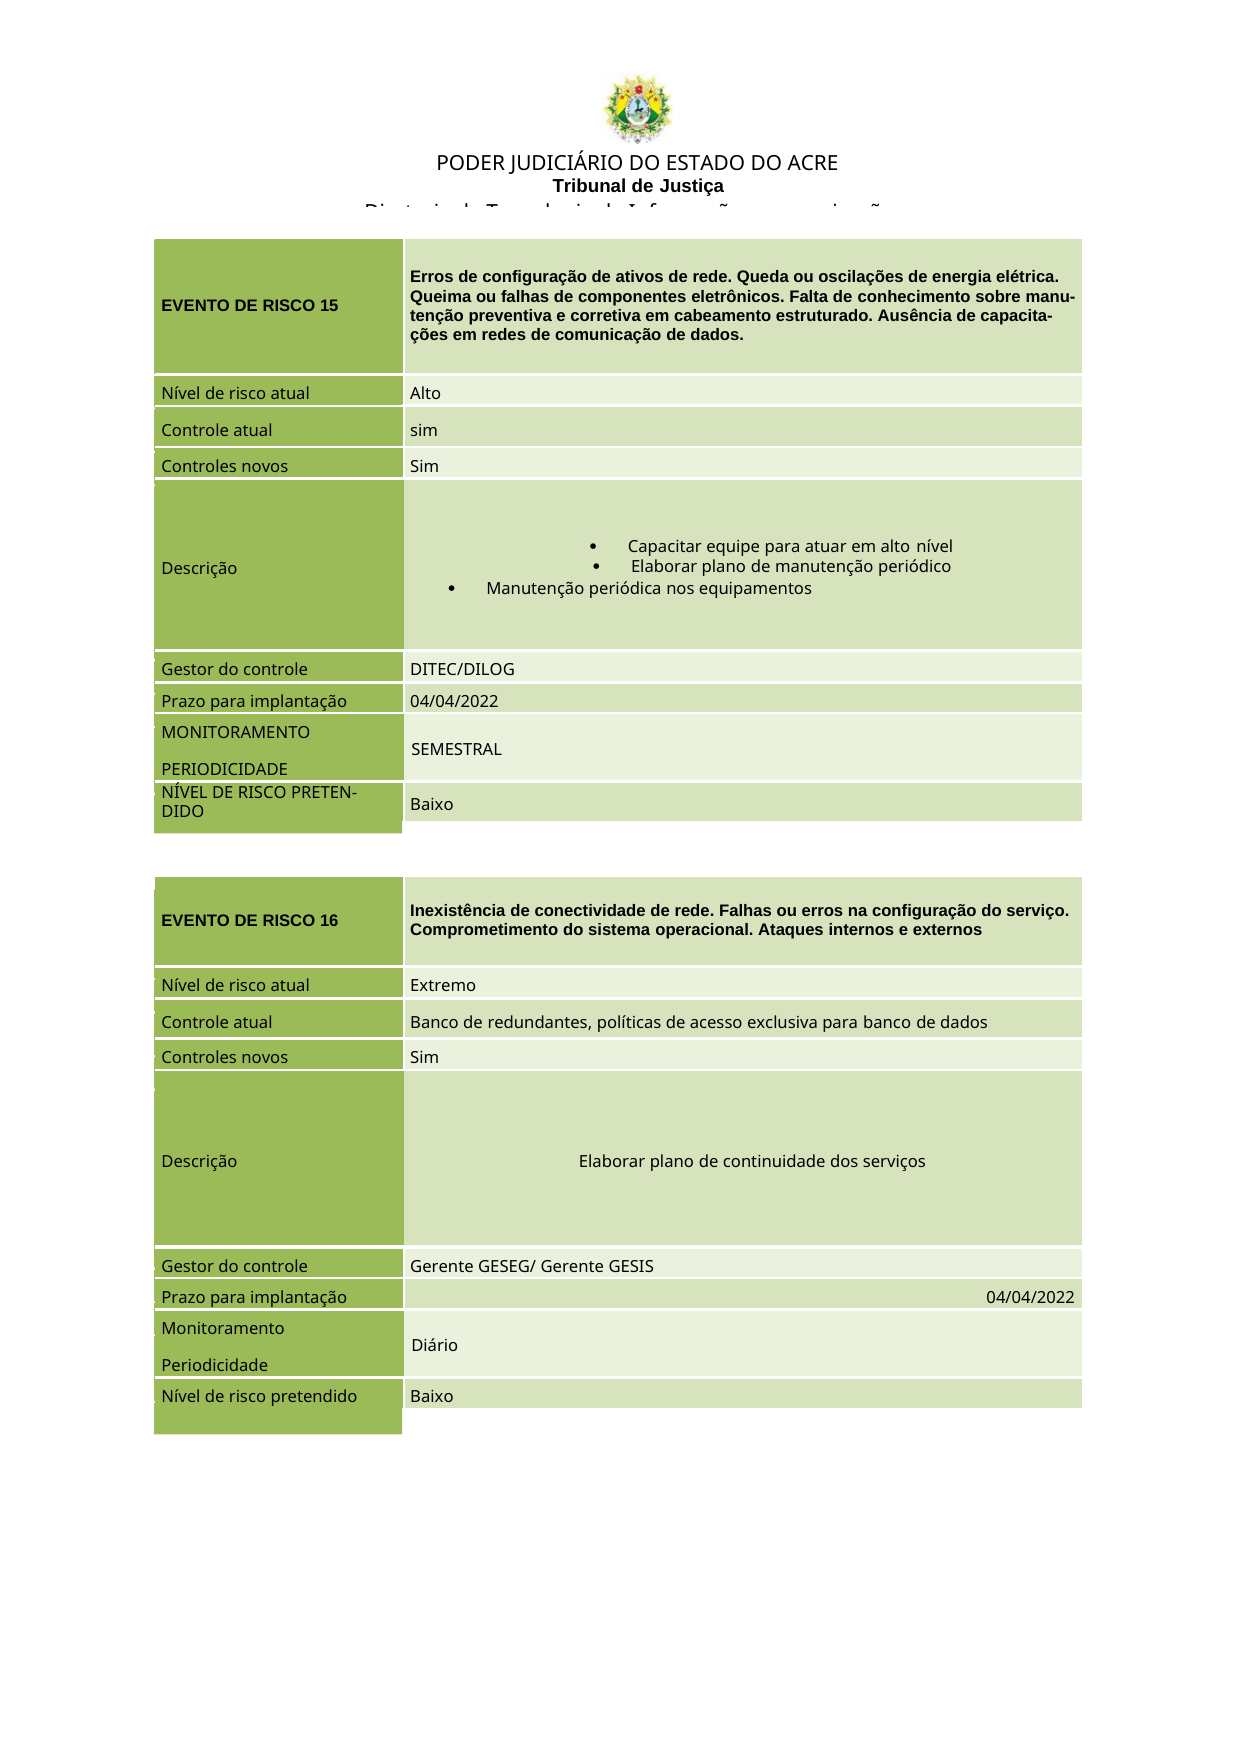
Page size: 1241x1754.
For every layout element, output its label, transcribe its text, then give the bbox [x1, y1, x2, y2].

table_cell SEMESTRAL [404, 714, 1082, 780]
table_cell sim [405, 407, 1082, 446]
table_cell 04/04/2022 [405, 684, 1082, 712]
table_header EVENTO DE RISCO 15 [155, 239, 403, 373]
table_cell Monitoramento Periodicidade [155, 1311, 404, 1376]
table_header Erros de configuração de ativos de rede. Queda ou oscilações de energia elétrica. Queima ou falhas de componentes eletrônicos. Falta de conhecimento sobre manu- tenção preventiva e corretiva em cabeamento estruturado. Ausência de capacita- ções em redes de comunicação de dados. [405, 239, 1082, 373]
table_cell Nível de risco pretendido [155, 1379, 403, 1408]
table_cell Capacitar equipe para atuar em alto nível Elaborar plano de manutenção periódico Manutenção periódica nos equipamentos [404, 480, 1082, 649]
table_cell MONITORAMENTO PERIODICIDADE [155, 714, 404, 780]
table_cell Controle atual [155, 407, 403, 446]
table_cell Banco de redundantes, políticas de acesso exclusiva para banco de dados [405, 1000, 1082, 1037]
table_cell Controles novos [155, 448, 403, 477]
table_cell Gestor do controle [155, 652, 403, 681]
table_cell NÍVEL DE RISCO PRETEN- DIDO [155, 783, 403, 821]
table_cell Nível de risco atual [155, 968, 403, 997]
table_header EVENTO DE RISCO 16 [155, 877, 403, 965]
table_cell Baixo [405, 1379, 1082, 1408]
table_cell Controles novos [155, 1040, 403, 1069]
table_cell Sim [405, 448, 1082, 477]
table_header Inexistência de conectividade de rede. Falhas ou erros na configuração do serviço. Comprometimento do sistema operacional. Ataques internos e externos [405, 877, 1082, 965]
table_cell Alto [405, 376, 1082, 404]
table_cell Nível de risco atual [155, 376, 403, 404]
picture [601, 73, 673, 145]
table_cell Sim [405, 1040, 1082, 1069]
table_cell Elaborar plano de continuidade dos serviços [404, 1071, 1082, 1245]
table_cell Descrição [155, 1071, 404, 1245]
table_cell Prazo para implantação [155, 684, 403, 712]
table_cell 04/04/2022 [405, 1279, 1082, 1308]
table_cell Descrição [155, 480, 404, 649]
table_cell Gestor do controle [155, 1249, 403, 1277]
table_cell DITEC/DILOG [405, 652, 1082, 681]
table_cell Extremo [405, 968, 1082, 997]
table_cell Prazo para implantação [155, 1279, 403, 1308]
table_cell Diário [404, 1311, 1082, 1376]
table_cell Gerente GESEG/ Gerente GESIS [405, 1249, 1082, 1277]
table_cell Baixo [405, 783, 1082, 821]
table_cell Controle atual [155, 1000, 403, 1037]
